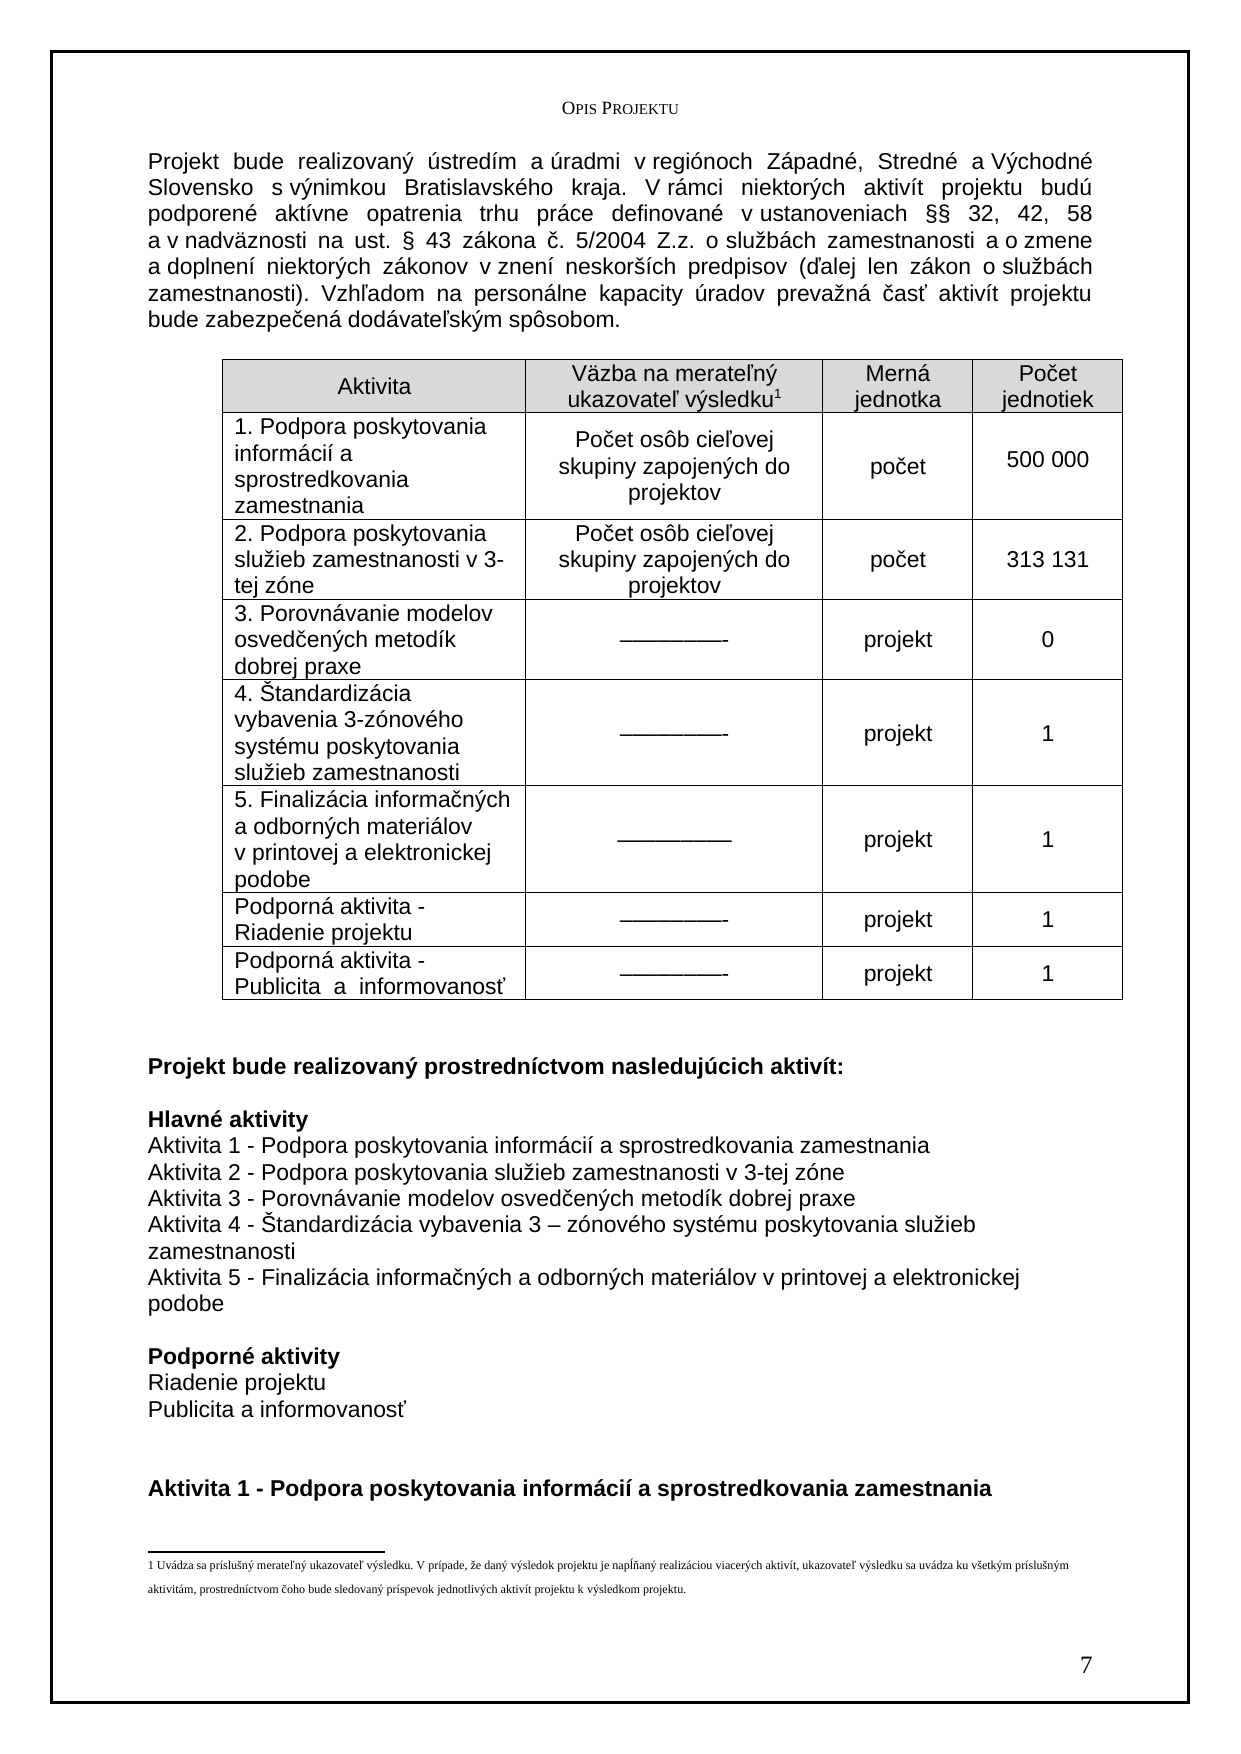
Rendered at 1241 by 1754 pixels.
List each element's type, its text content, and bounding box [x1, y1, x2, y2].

table_cell 1 [973, 786, 1122, 892]
table_cell ––––––––– [526, 786, 822, 892]
table_cell Podporná aktivita - Publicita a informovanosť [223, 947, 525, 999]
table_cell Počet osôb cieľovej skupiny zapojených do projektov [526, 413, 822, 519]
table_cell projekt [823, 893, 972, 946]
text Aktivita 4 - Štandardizácia vybavenia 3 – zónového systému poskytovania služieb zamestnanosti [148, 1211, 1092, 1264]
table_cell 4. Štandardizácia vybavenia 3-zónového systému poskytovania služieb zamestnanosti [223, 680, 525, 785]
text Podporné aktivity [148, 1343, 1092, 1369]
text Aktivita 2 - Podpora poskytovania služieb zamestnanosti v 3-tej zóne [148, 1158, 1092, 1185]
text Aktivita 1 - Podpora poskytovania informácií a sprostredkovania zamestnania [148, 1475, 1092, 1501]
table_cell počet [823, 413, 972, 519]
table_cell počet [823, 520, 972, 599]
text Publicita a informovanosť [148, 1396, 1092, 1422]
text Aktivita 1 - Podpora poskytovania informácií a sprostredkovania zamestnania [148, 1132, 1092, 1158]
table_cell projekt [823, 786, 972, 892]
text Hlavné aktivity [148, 1106, 1092, 1132]
table_cell 1 [973, 680, 1122, 785]
table_cell Podporná aktivita - Riadenie projektu [223, 893, 525, 946]
table_cell 3. Porovnávanie modelov osvedčených metodík dobrej praxe [223, 600, 525, 679]
table_cell Počet osôb cieľovej skupiny zapojených do projektov [526, 520, 822, 599]
table_header Väzba na merateľný ukazovateľ výsledku [526, 360, 822, 412]
table_cell 313 131 [973, 520, 1122, 599]
table_header Aktivita [223, 360, 525, 412]
text Projekt bude realizovaný prostredníctvom nasledujúcich aktivít: [148, 1053, 1092, 1079]
table_cell 1. Podpora poskytovania informácií a sprostredkovania zamestnania [223, 413, 525, 519]
table_cell 1 [973, 893, 1122, 946]
table_cell projekt [823, 947, 972, 999]
text Projekt bude realizovaný ústredím a úradmi v regiónoch Západné, Stredné a Východné Slovensko s výnimkou Bratislavského kraja. V rámci niektorých aktivít projektu budú podporené aktívne opatrenia trhu práce definované v ustanoveniach §§ 32, 42, 58 a v nadväznosti na ust. § 43 zákona č. 5/2004 Z.z. o službách zamestnanosti a o zmene a doplnení niektorých zákonov v znení neskorších predpisov (ďalej len zákon o službách zamestnanosti). Vzhľadom na personálne kapacity úradov prevažná časť aktivít projektu bude zabezpečená dodávateľským spôsobom. [148, 148, 1092, 332]
table_cell ––––––––- [526, 680, 822, 785]
table_cell 1 [973, 947, 1122, 999]
table_header Počet jednotiek [973, 360, 1122, 412]
table_cell ––––––––- [526, 893, 822, 946]
text Riadenie projektu [148, 1369, 1092, 1396]
table_header Merná jednotka [823, 360, 972, 412]
table_cell ––––––––- [526, 600, 822, 679]
text Aktivita 3 - Porovnávanie modelov osvedčených metodík dobrej praxe [148, 1185, 1092, 1211]
table_cell 500 000 [973, 413, 1122, 519]
table_cell projekt [823, 600, 972, 679]
table_cell 5. Finalizácia informačných a odborných materiálov v printovej a elektronickej podobe [223, 786, 525, 892]
table_cell projekt [823, 680, 972, 785]
table_cell 2. Podpora poskytovania služieb zamestnanosti v 3-tej zóne [223, 520, 525, 599]
table_cell ––––––––- [526, 947, 822, 999]
table_cell 0 [973, 600, 1122, 679]
text Aktivita 5 - Finalizácia informačných a odborných materiálov v printovej a elektronickej podobe [148, 1264, 1092, 1317]
